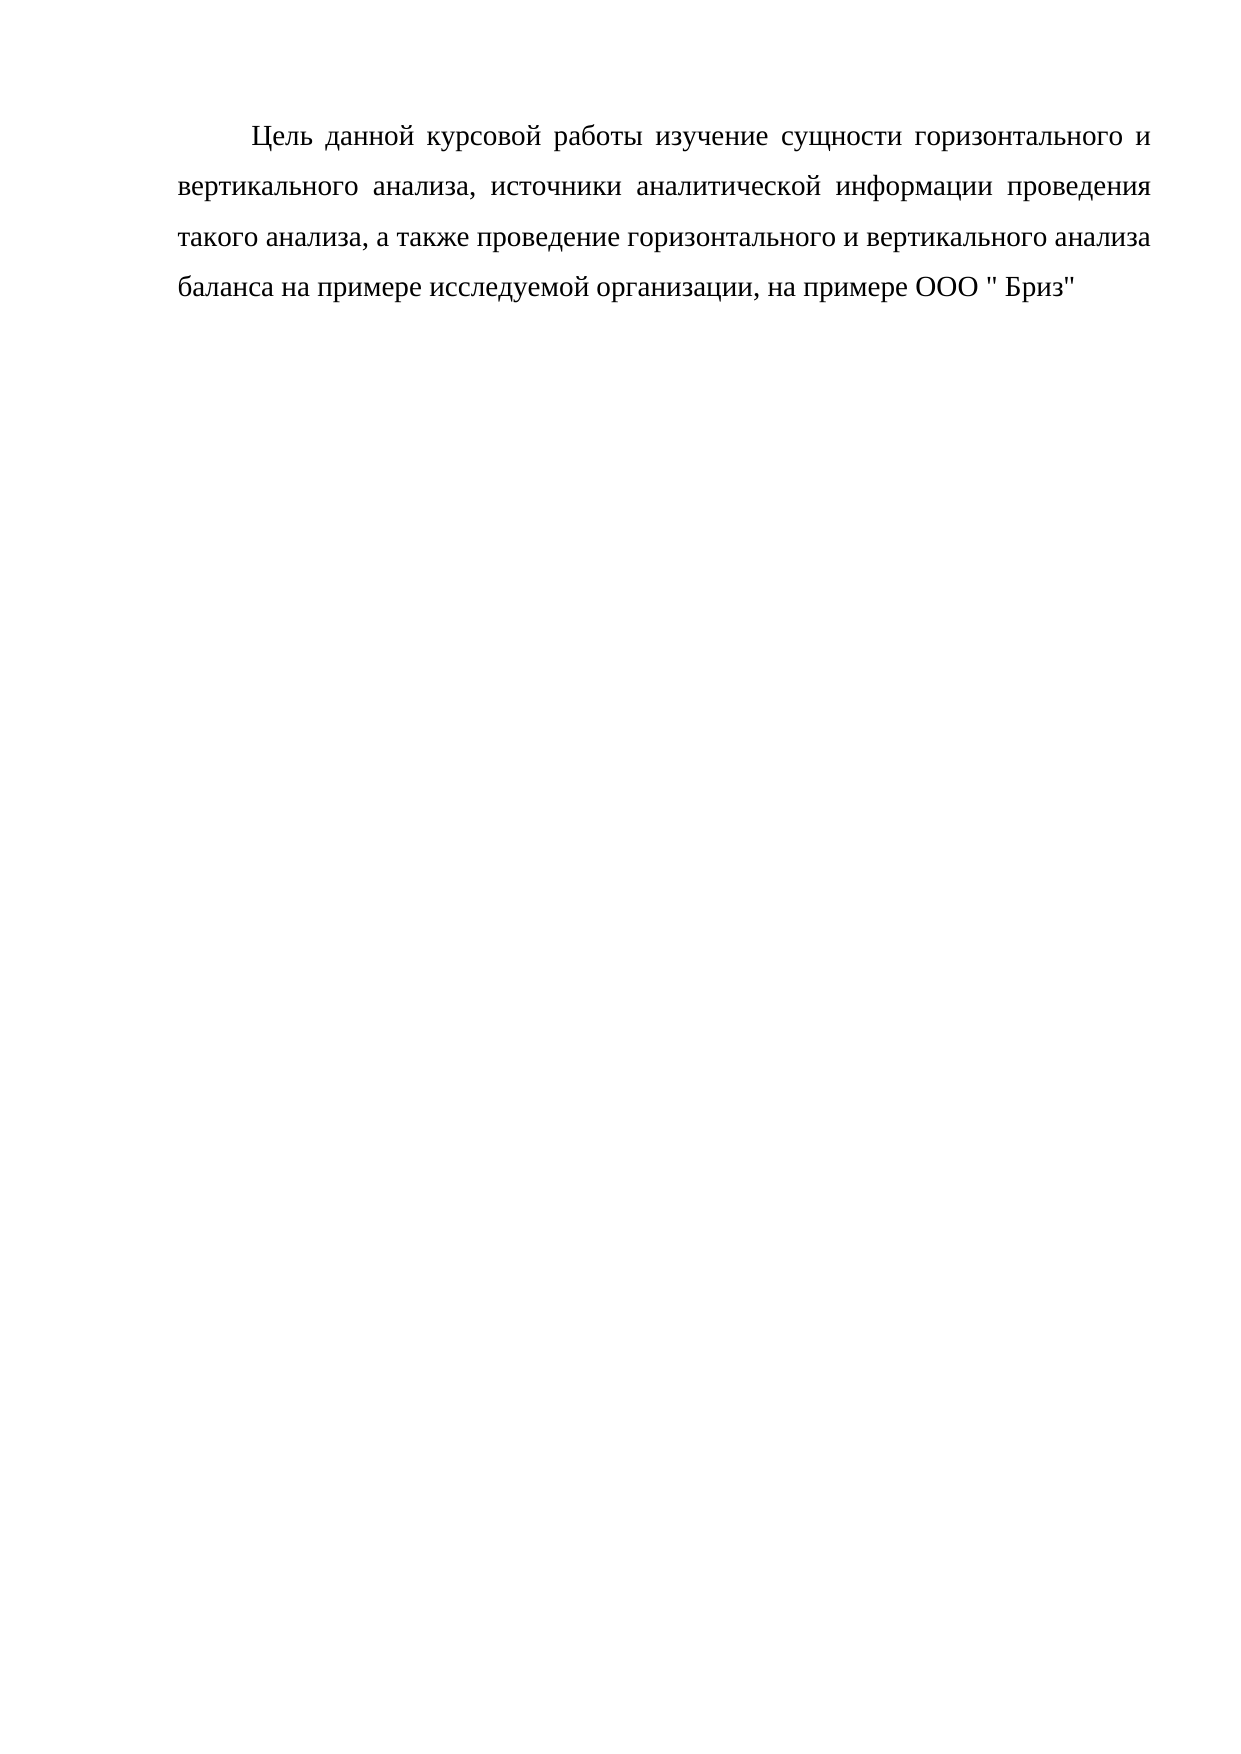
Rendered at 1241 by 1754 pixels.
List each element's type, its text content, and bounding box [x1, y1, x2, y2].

text Цель данной курсовой работы изучение сущности горизонтального и вертикального анализа, источники аналитической информации проведения такого анализа, а также проведение горизонтального и вертикального анализа баланса на примере исследуемой организации, на примере ООО " Бриз" [177, 118, 1152, 303]
